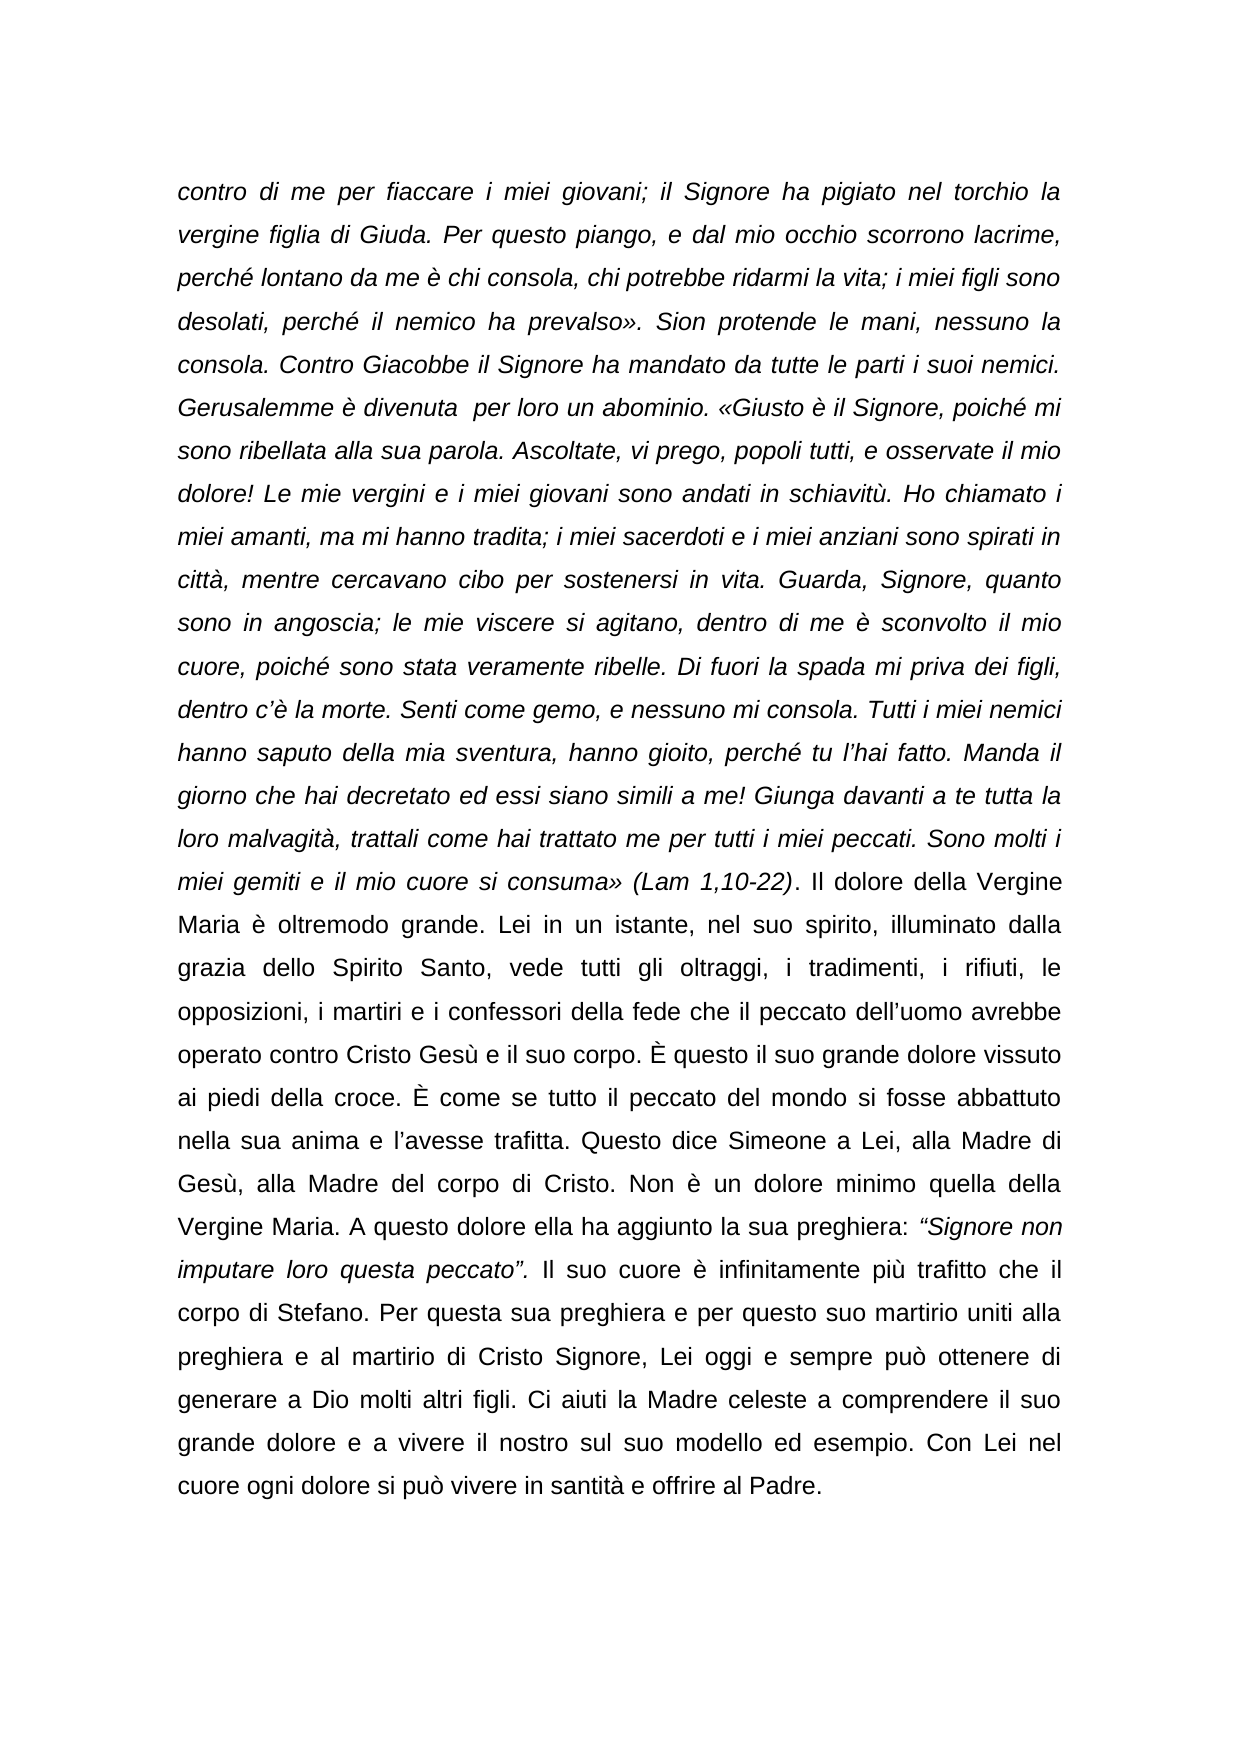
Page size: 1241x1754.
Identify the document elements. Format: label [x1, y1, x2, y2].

text [177, 177, 1063, 1500]
